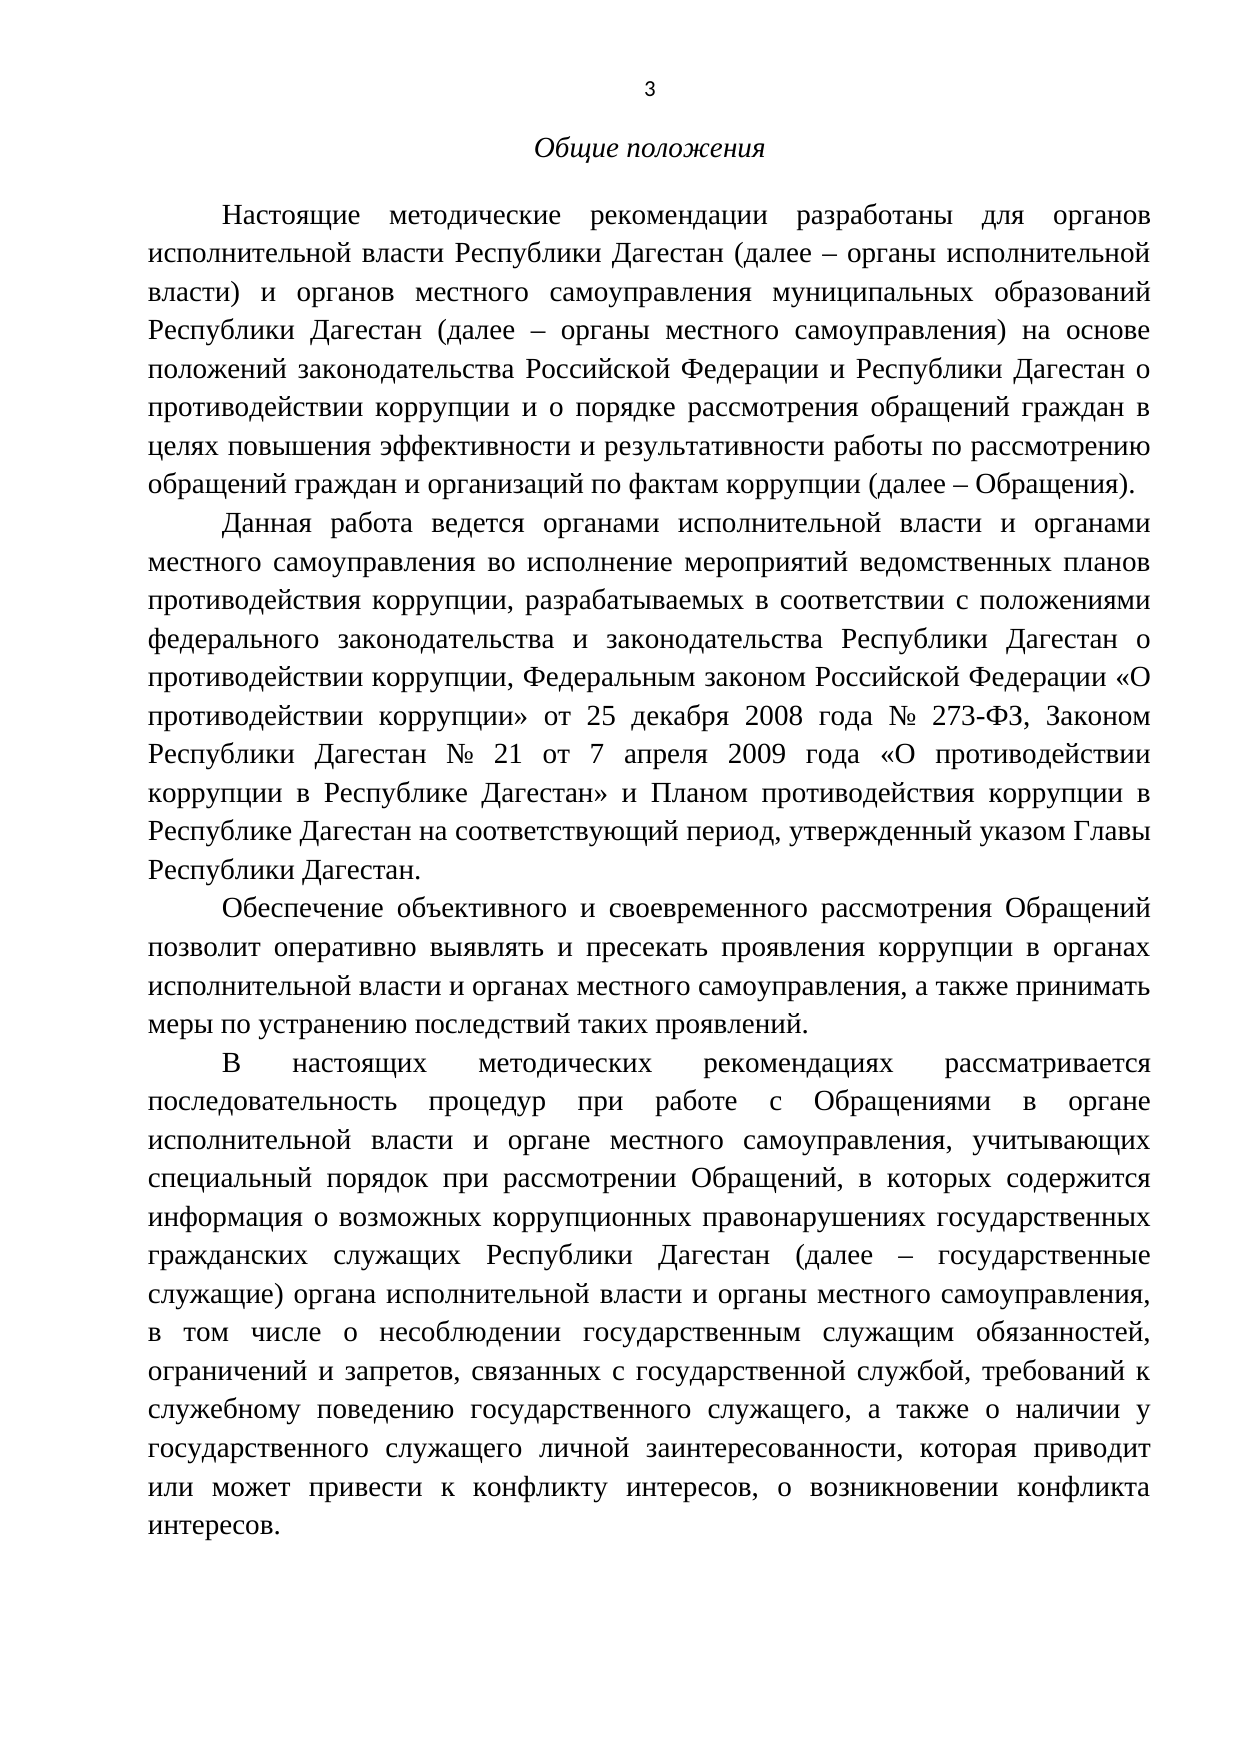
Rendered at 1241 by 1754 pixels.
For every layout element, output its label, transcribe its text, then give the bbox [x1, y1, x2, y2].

text Настоящие методические рекомендации разработаны для органов исполнительной власти Республики Дагестан (далее – органы исполнительной власти) и органов местного самоуправления муниципальных образований Республики Дагестан (далее – органы местного самоуправления) на основе положений законодательства Российской Федерации и Республики Дагестан о противодействии коррупции и о порядке рассмотрения обращений граждан в целях повышения эффективности и результативности работы по рассмотрению обращений граждан и организаций по фактам коррупции (далее – Обращения). [148, 197, 1152, 500]
text Данная работа ведется органами исполнительной власти и органами местного самоуправления во исполнение мероприятий ведомственных планов противодействия коррупции, разрабатываемых в соответствии с положениями федерального законодательства и законодательства Республики Дагестан о противодействии коррупции, Федеральным законом Российской Федерации «О противодействии коррупции» от 25 декабря 2008 года № 273-ФЗ, Законом Республики Дагестан № 21 от 7 апреля 2009 года «О противодействии коррупции в Республике Дагестан» и Планом противодействия коррупции в Республике Дагестан на соответствующий период, утвержденный указом Главы Республики Дагестан. [148, 505, 1152, 886]
text Обеспечение объективного и своевременного рассмотрения Обращений позволит оперативно выявлять и пресекать проявления коррупции в органах исполнительной власти и органах местного самоуправления, а также принимать меры по устранению последствий таких проявлений. [148, 891, 1152, 1040]
text В настоящих методических рекомендациях рассматривается последовательность процедур при работе с Обращениями в органе исполнительной власти и органе местного самоуправления, учитывающих специальный порядок при рассмотрении Обращений, в которых содержится информация о возможных коррупционных правонарушениях государственных гражданских служащих Республики Дагестан (далее – государственные служащие) органа исполнительной власти и органы местного самоуправления, в том числе о несоблюдении государственным служащим обязанностей, ограничений и запретов, связанных с государственной службой, требований к служебному поведению государственного служащего, а также о наличии у государственного служащего личной заинтересованности, которая приводит или может привести к конфликту интересов, о возникновении конфликта интересов. [148, 1045, 1152, 1541]
text Общие положения [148, 130, 1152, 163]
